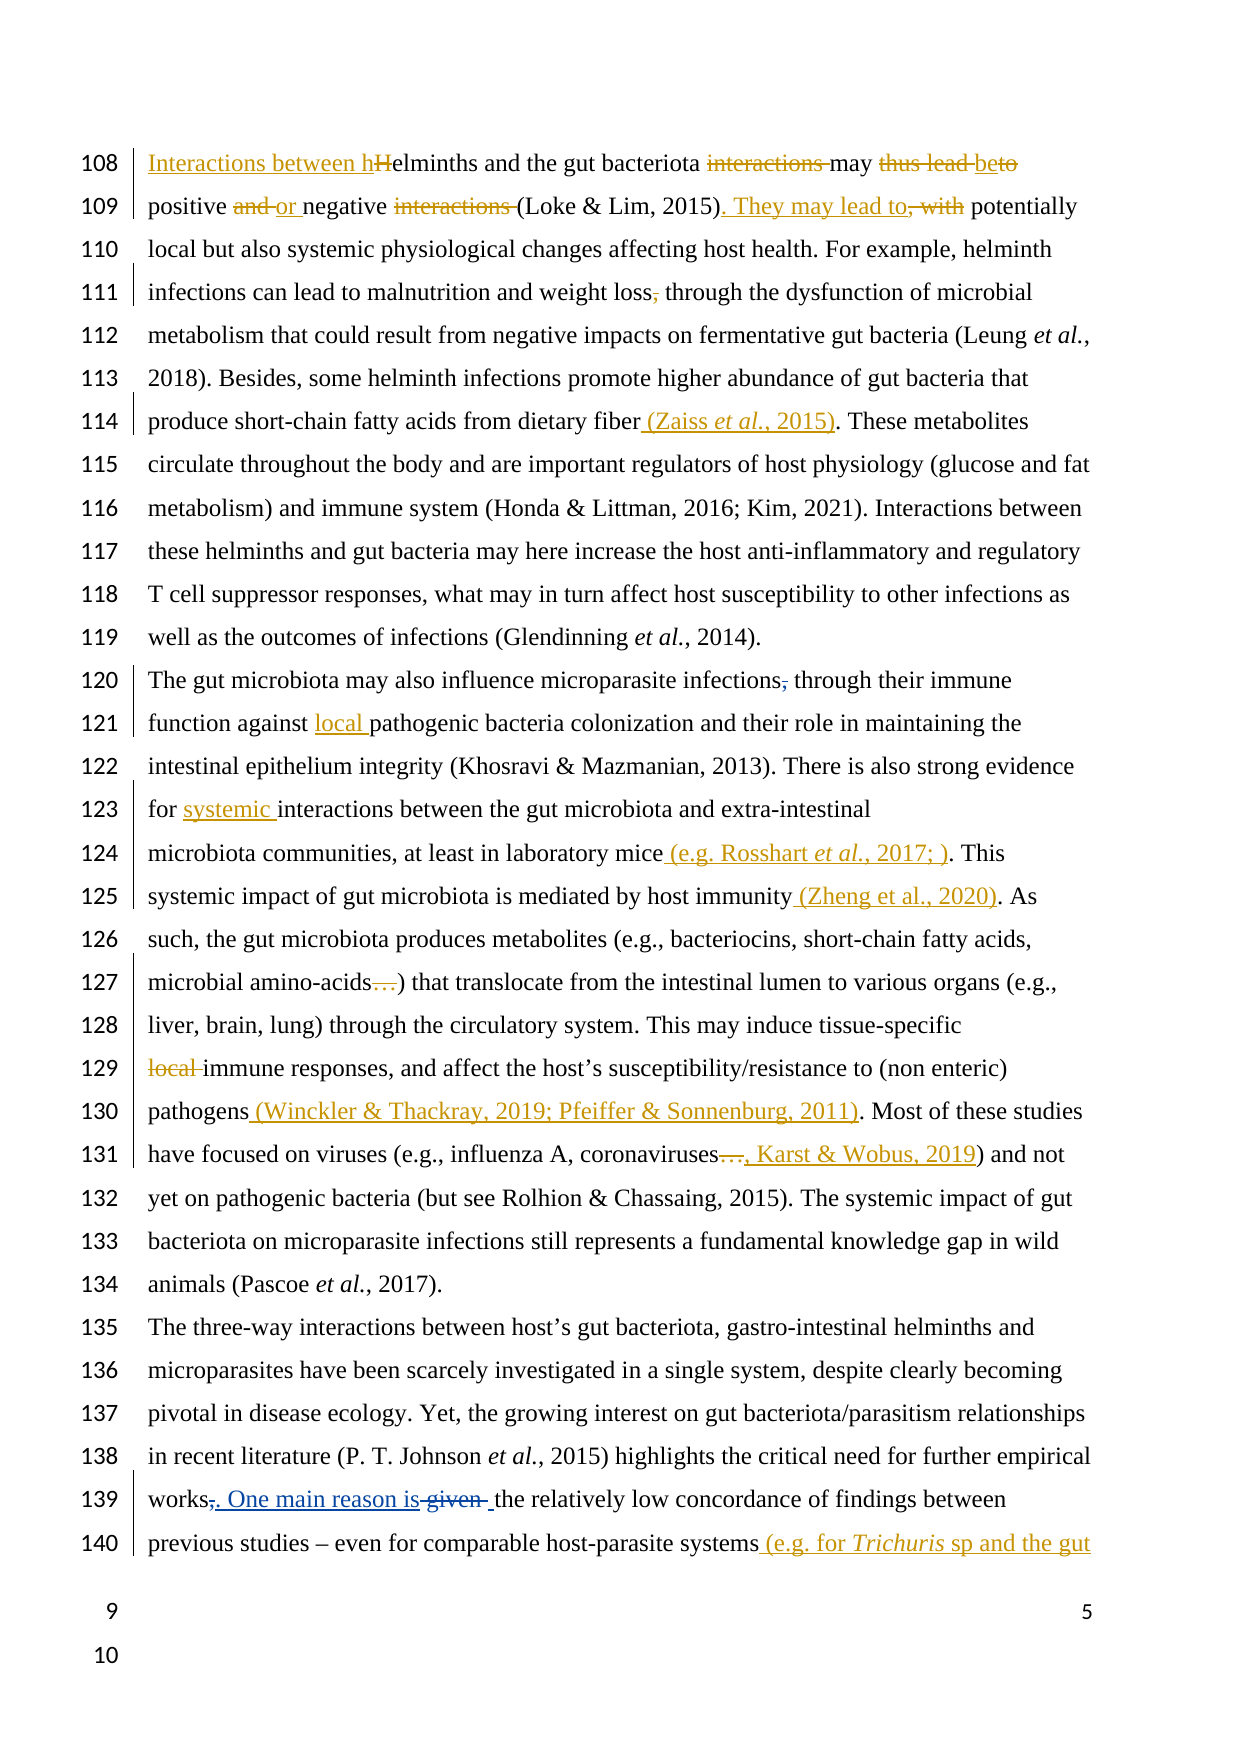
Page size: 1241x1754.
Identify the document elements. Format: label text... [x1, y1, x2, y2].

text The gut microbiota may also influence microparasite infections through their immune function against pathogenic bacteria colonization and their role in maintaining the intestinal epithelium integrity (Khosravi & Mazmanian, 2013). There is also strong evidence for interactions between the gut microbiota and extra-intestinal microbiota communities, at least in laboratory mice. This systemic impact of gut microbiota is mediated by host immunity. As such, the gut microbiota produces metabolites (e.g., bacteriocins, short-chain fatty acids, microbial amino-acids) that translocate from the intestinal lumen to various organs (e.g., liver, brain, lung) through the circulatory system. This may induce tissue-specific immune responses, and affect the host’s susceptibility/resistance to (non enteric) pathogens. Most of these studies have focused on viruses (e.g., influenza A, coronaviruses) and not yet on pathogenic bacteria (but see Rolhion & Chassaing, 2015). The systemic impact of gut bacteriota on microparasite infections still represents a fundamental knowledge gap in wild animals (Pascoe et al., 2017). [148, 665, 1093, 1298]
text elminths and the gut bacteriota may positive negative (Loke & Lim, 2015) potentially local but also systemic physiological changes affecting host health. For example, helminth infections can lead to malnutrition and weight loss through the dysfunction of microbial metabolism that could result from negative impacts on fermentative gut bacteria (Leung et al., 2018). Besides, some helminth infections promote higher abundance of gut bacteria that produce short-chain fatty acids from dietary fiber. These metabolites circulate throughout the body and are important regulators of host physiology (glucose and fat metabolism) and immune system (Honda & Littman, 2016; Kim, 2021). Interactions between these helminths and gut bacteria may here increase the host anti-inflammatory and regulatory T cell suppressor responses, what may in turn affect host susceptibility to other infections as well as the outcomes of infections (Glendinning et al., 2014). [148, 148, 1093, 651]
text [148, 1312, 1093, 1556]
